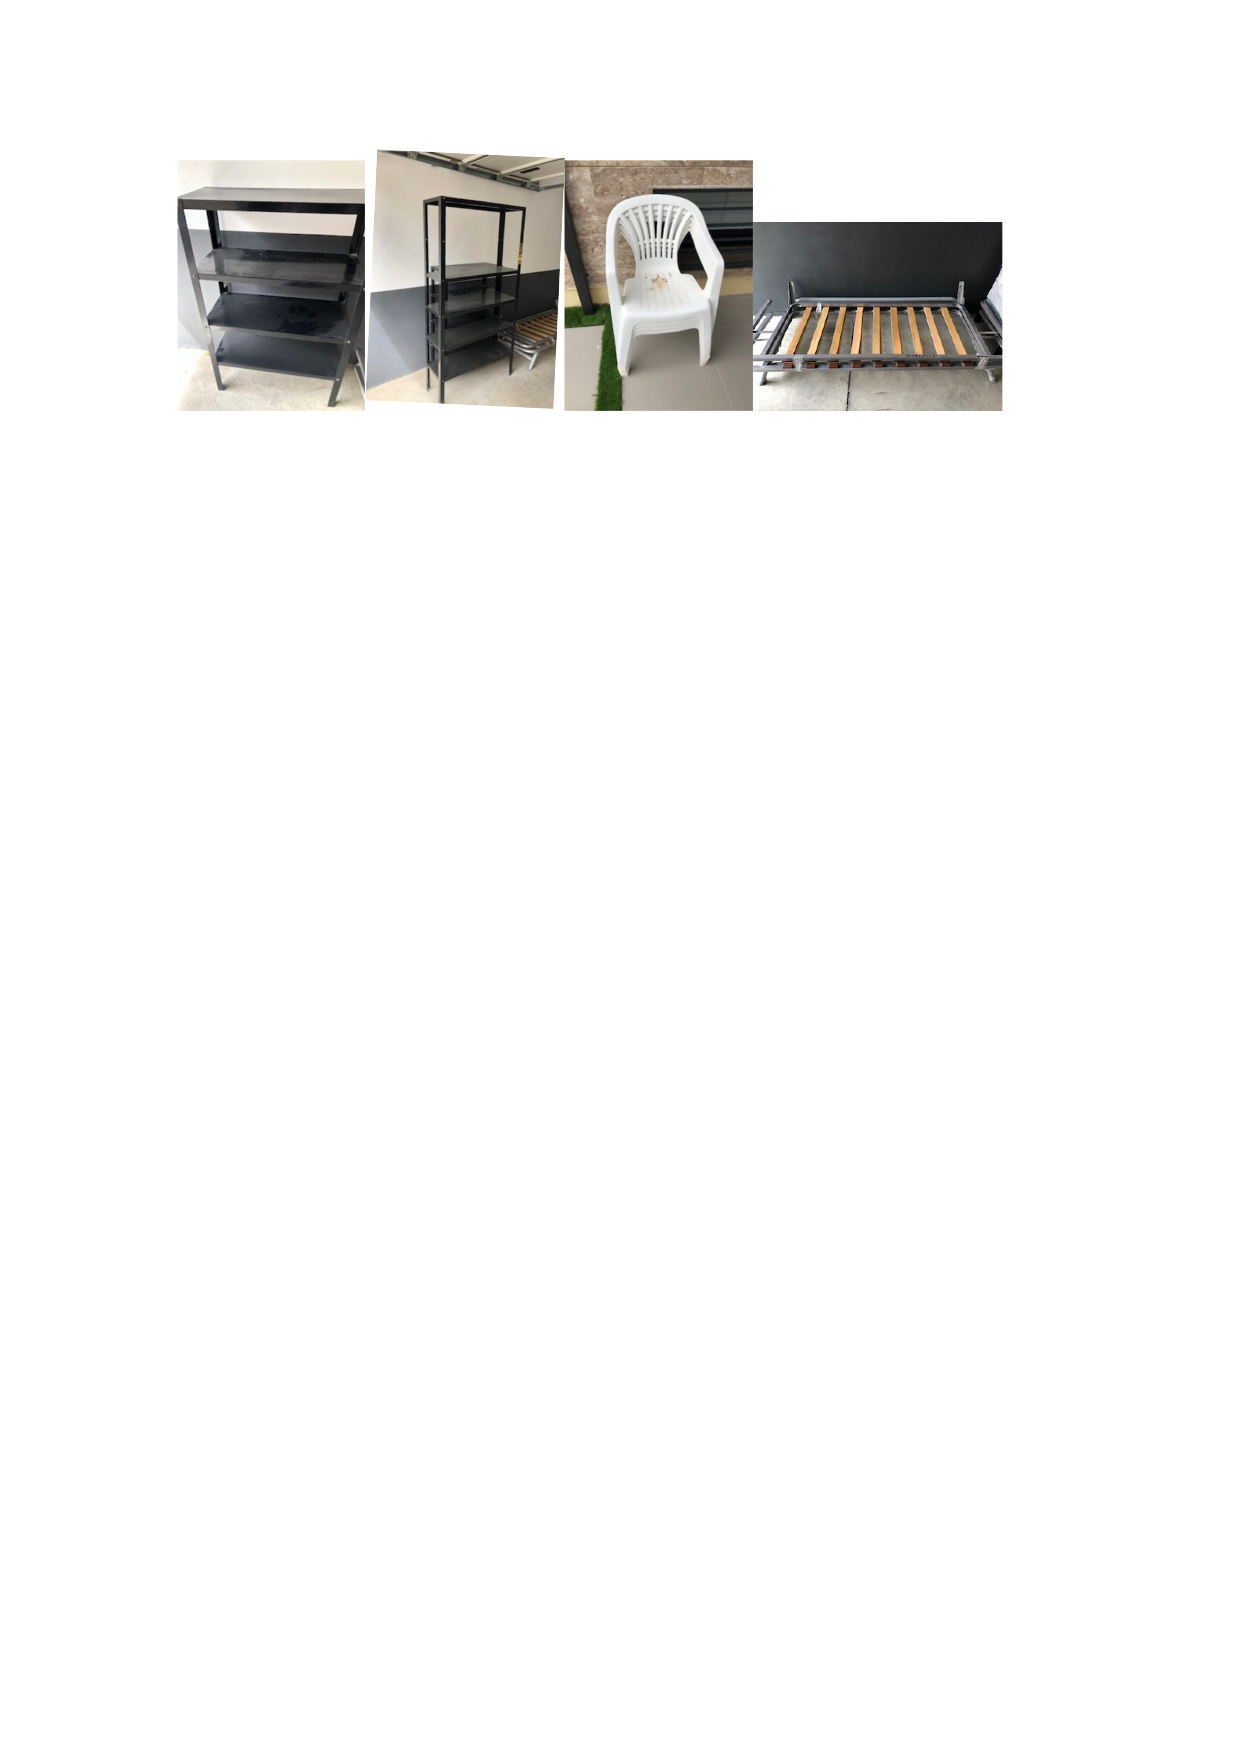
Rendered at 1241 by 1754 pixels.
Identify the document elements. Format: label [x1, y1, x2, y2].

picture [565, 161, 1003, 411]
picture [366, 150, 565, 408]
picture [178, 161, 364, 410]
